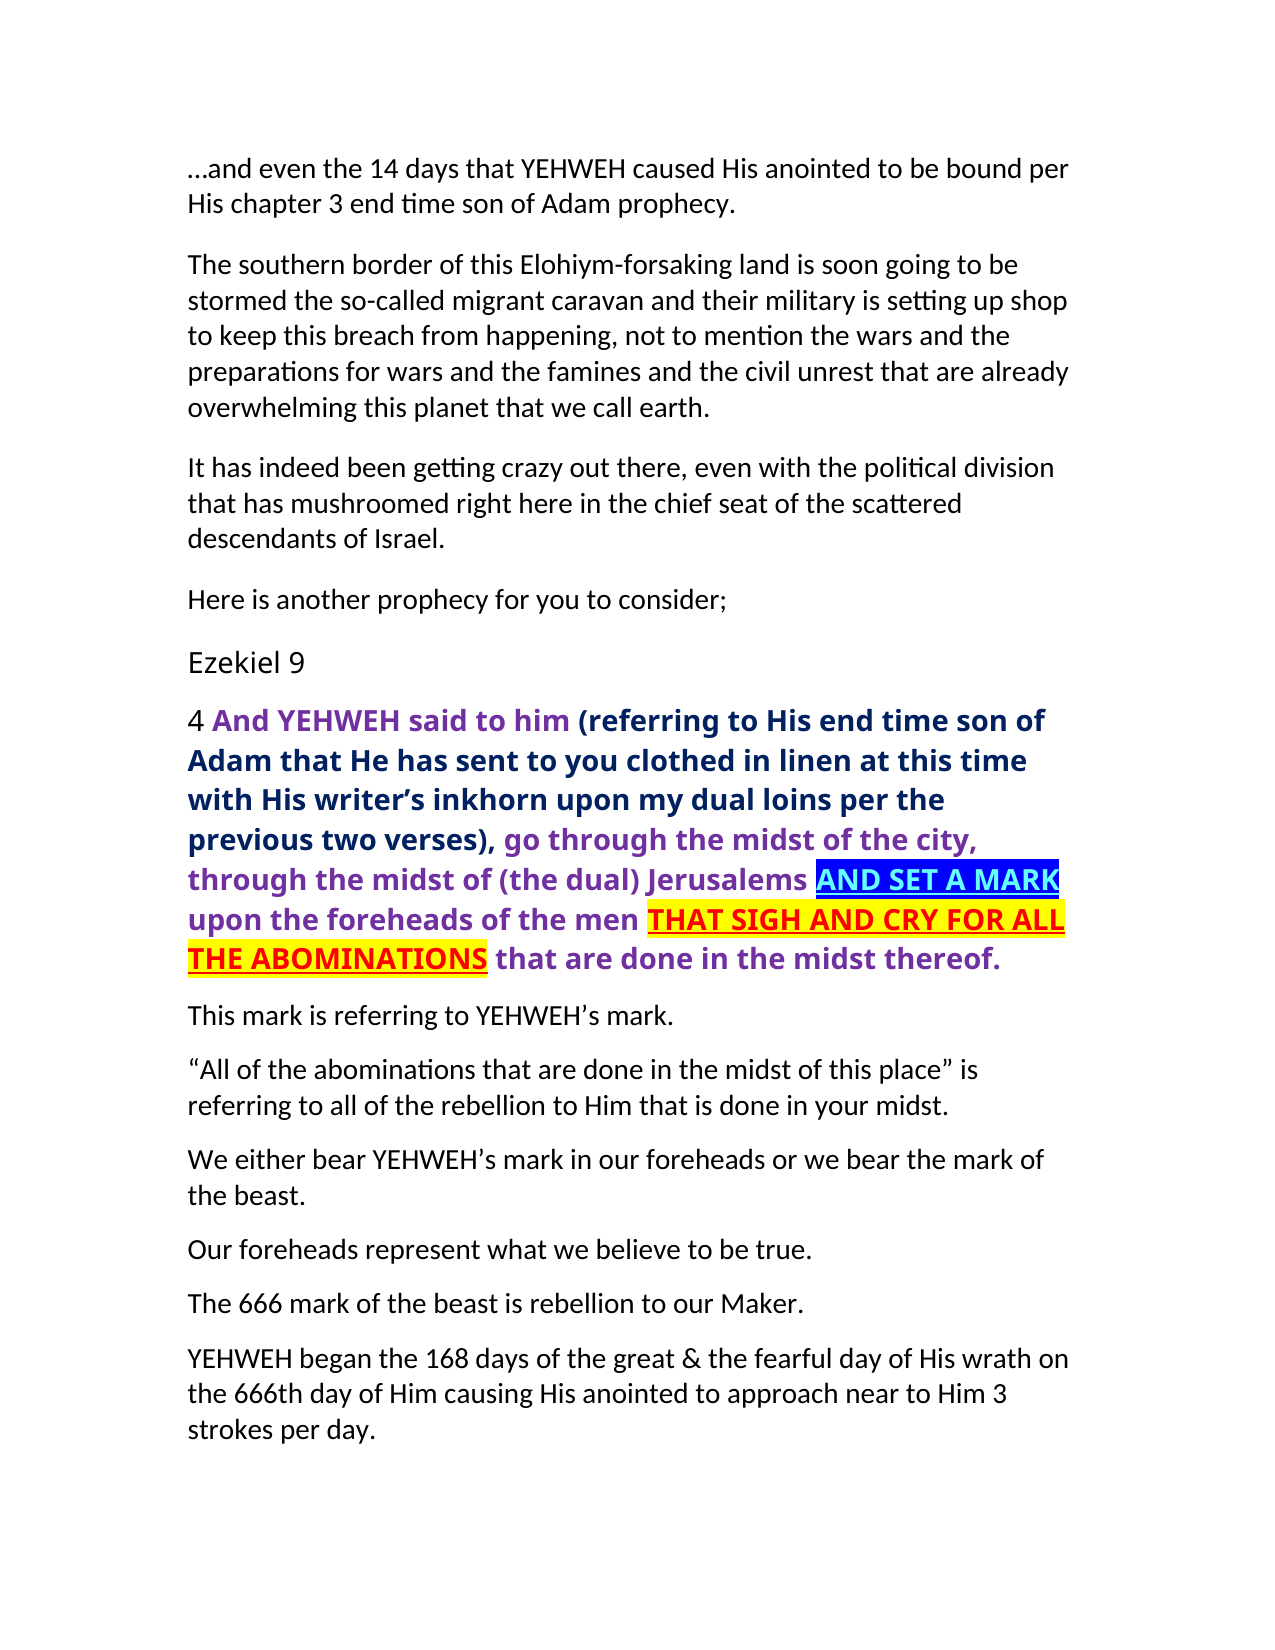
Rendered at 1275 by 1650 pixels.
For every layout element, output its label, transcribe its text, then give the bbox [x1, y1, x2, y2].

text It has indeed been getting crazy out there, even with the political division that has mushroomed right here in the chief seat of the scattered descendants of Israel. [187, 449, 1087, 556]
text 4 And YEHWEH said to him (referring to His end time son of Adam that He has sent to you clothed in linen at this time with His writer’s inkhorn upon my dual loins per the previous two verses), go through the midst of the city, through the midst of (the dual) Jerusalems AND SET A MARK upon the foreheads of the men THAT SIGH AND CRY FOR ALL THE ABOMINATIONS that are done in the midst thereof. [187, 700, 1072, 978]
text We either bear YEHWEH’s mark in our foreheads or we bear the mark of the beast. [187, 1141, 1072, 1212]
text “All of the abominations that are done in the midst of this place” is referring to all of the rebellion to Him that is done in your midst. [187, 1051, 1072, 1122]
text Here is another prophecy for you to consider; [187, 581, 1087, 617]
text Our foreheads represent what we believe to be true. [187, 1231, 1072, 1267]
text This mark is referring to YEHWEH’s mark. [187, 997, 1072, 1032]
text YEHWEH began the 168 days of the great & the fearful day of His wrath on the 666th day of Him causing His anointed to approach near to Him 3 strokes per day. [187, 1340, 1072, 1447]
text The 666 mark of the beast is rebellion to our Maker. [187, 1286, 1072, 1321]
text The southern border of this Elohiym-forsaking land is soon going to be stormed the so-called migrant caravan and their military is setting up shop to keep this breach from happening, not to mention the wars and the preparations for wars and the famines and the civil unrest that are already overwhelming this planet that we call earth. [187, 246, 1087, 424]
text …and even the 14 days that YEHWEH caused His anointed to be bound per His chapter 3 end time son of Adam prophecy. [187, 150, 1087, 221]
text Ezekiel 9 [187, 642, 1072, 682]
